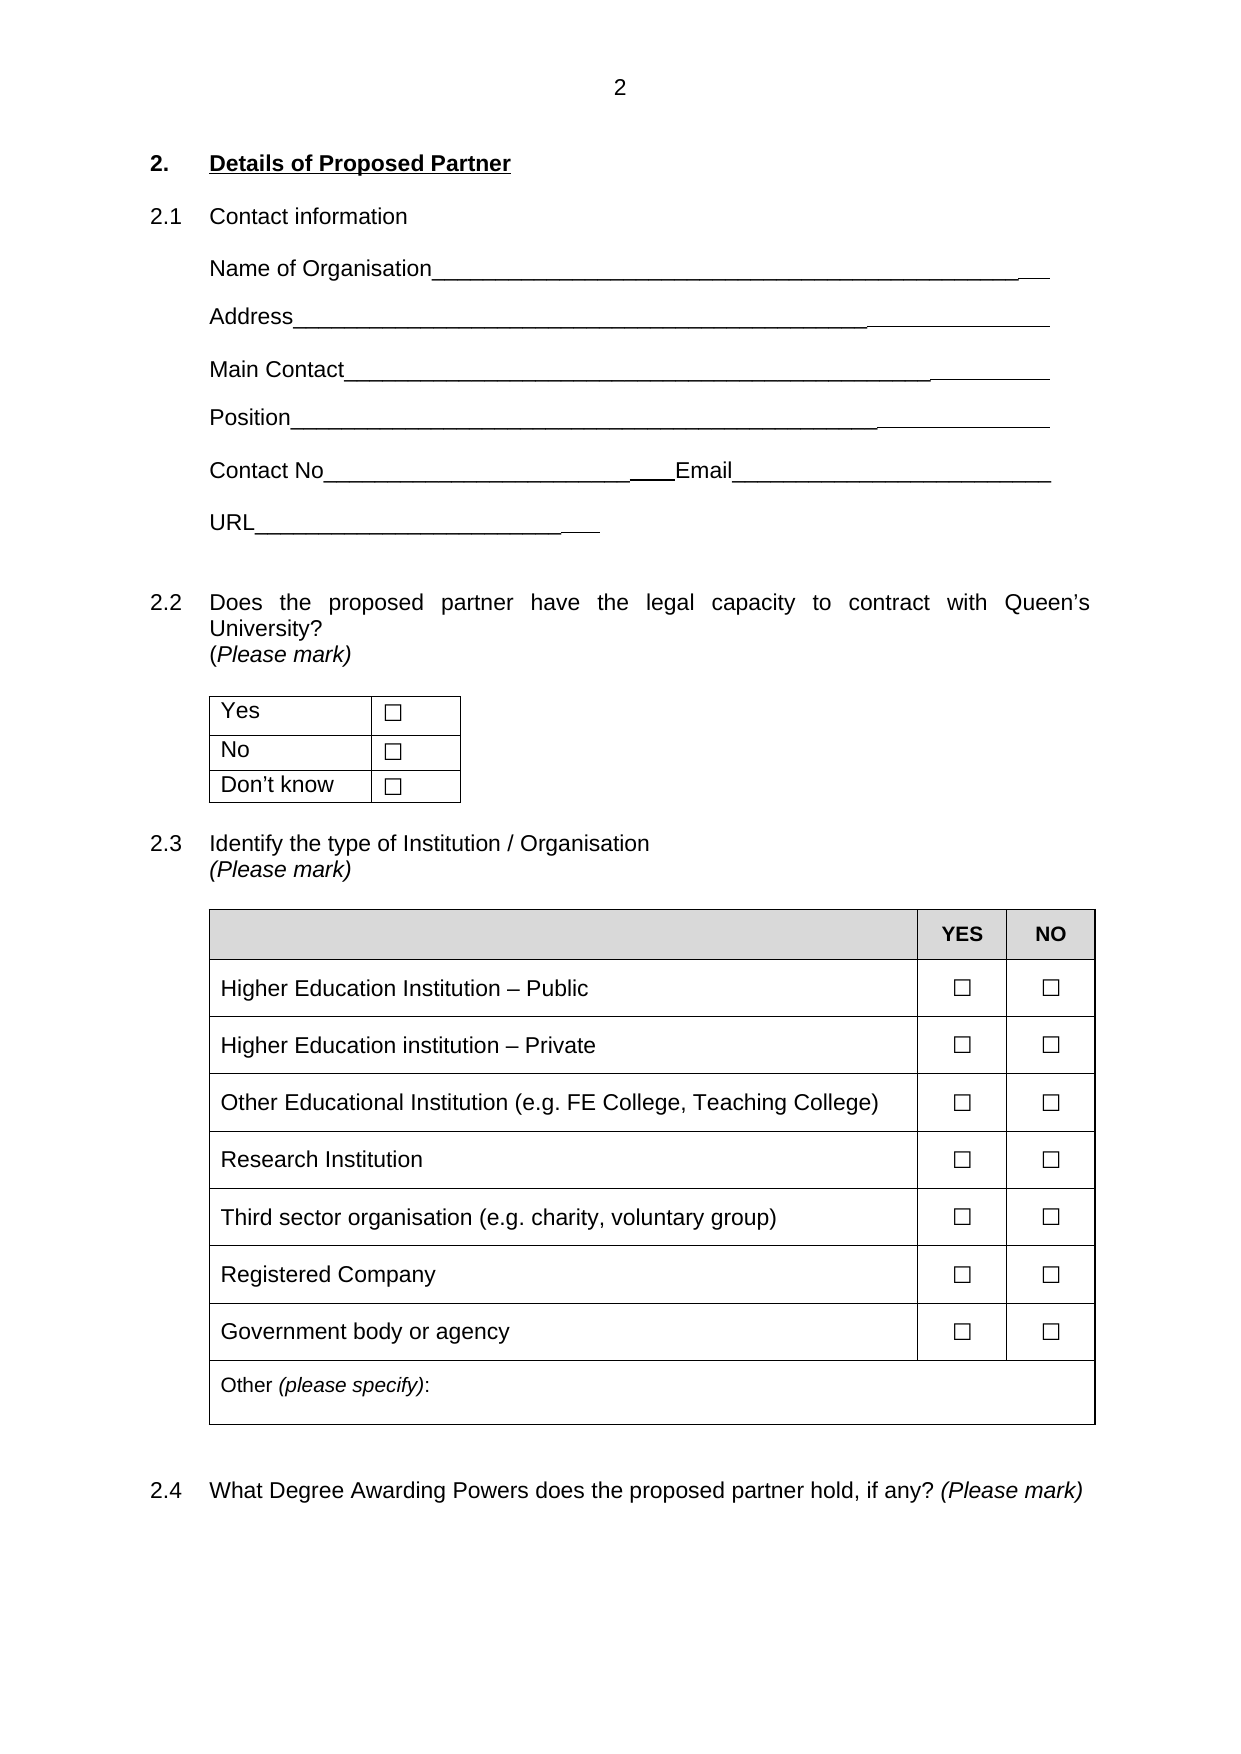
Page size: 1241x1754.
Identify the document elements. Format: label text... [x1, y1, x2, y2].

table_cell Higher Education institution – Private [210, 1017, 917, 1073]
table_cell Other Educational Institution (e.g. FE College, Teaching College) [210, 1074, 917, 1131]
text Address_____________________________________________ [150, 303, 1090, 330]
subtitle 2.4 What Degree Awarding Powers does the proposed partner hold, if any? (Please mark) [150, 1477, 1090, 1504]
table_cell Government body or agency [210, 1304, 917, 1360]
text 2.3 Identify the type of Institution / Organisation [150, 829, 1090, 856]
table_cell Third sector organisation (e.g. charity, voluntary group) [210, 1189, 917, 1245]
text 2.1 Contact information [150, 203, 1090, 229]
table_cell No [210, 736, 371, 770]
text 2.2 Does the proposed partner have the legal capacity to contract with Queen’s University? [150, 588, 1090, 641]
list Details of Proposed Partner [150, 150, 1090, 176]
text (Please mark) [150, 641, 1090, 667]
text Name of Organisation______________________________________________ [150, 255, 1090, 282]
table_cell Research Institution [210, 1132, 917, 1188]
text Position______________________________________________ [209, 404, 1090, 430]
table_header NO [1007, 910, 1094, 959]
text URL________________________ [209, 509, 1090, 536]
table_cell Registered Company [210, 1246, 917, 1302]
text Contact No________________________ Email_________________________ [150, 457, 1090, 483]
text Main Contact______________________________________________ [150, 356, 1090, 382]
table_cell Don’t know [210, 771, 371, 802]
text (Please mark) [150, 856, 1090, 882]
table_header [210, 910, 917, 959]
table_header YES [918, 910, 1006, 959]
table_cell Other (please specify): [210, 1361, 1094, 1423]
table_header Yes [210, 697, 371, 735]
table_cell Higher Education Institution – Public [210, 960, 917, 1016]
